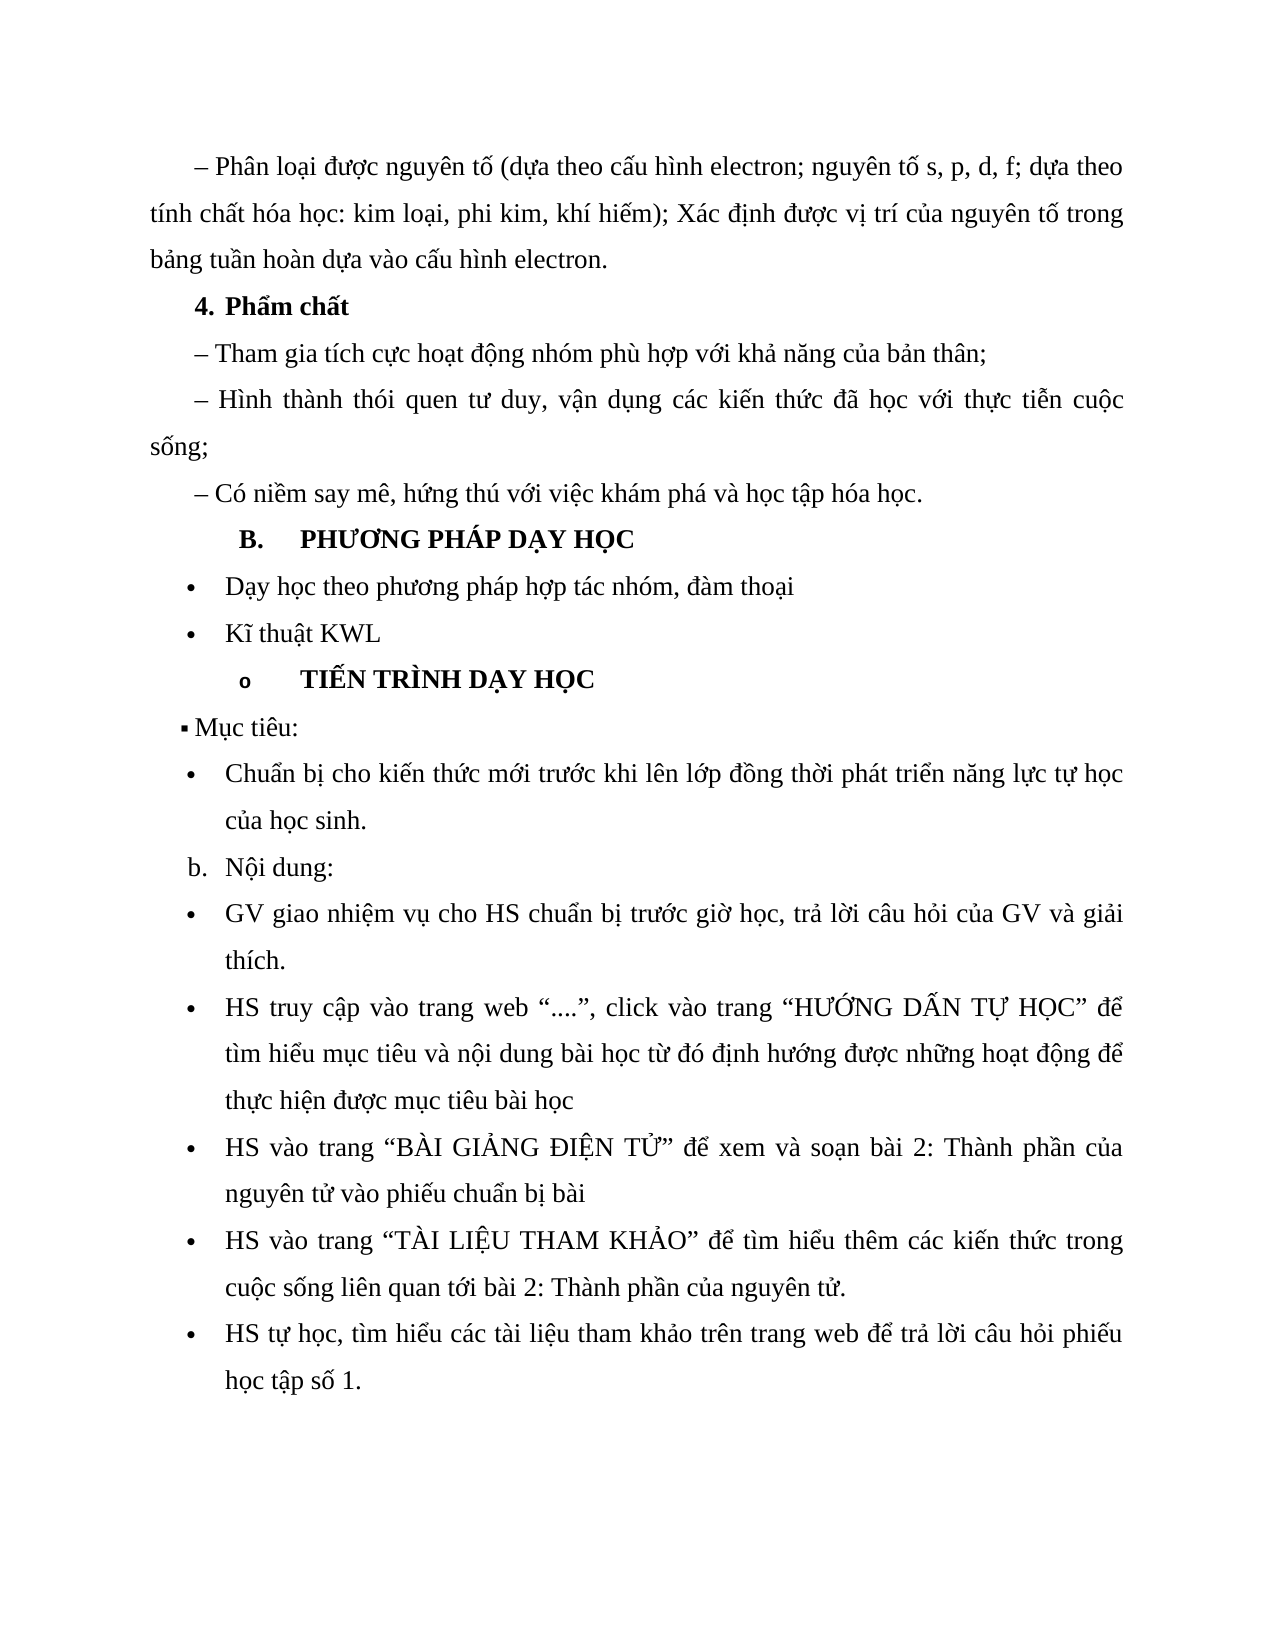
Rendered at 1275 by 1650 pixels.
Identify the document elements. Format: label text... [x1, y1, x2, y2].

text – Hình thành thói quen tư duy, vận dụng các kiến thức đã học với thực tiễn cuộc sống; [150, 383, 1125, 461]
list Chuẩn bị cho kiến thức mới trước khi lên lớp đồng thời phát triển năng lực tự học của học sinh. [187, 757, 1125, 835]
list Nội dung: [187, 851, 1125, 882]
list TIẾN TRÌNH DẠY HỌC [239, 663, 1125, 695]
list Phẩm chất [150, 290, 1125, 321]
list HS vào trang “TÀI LIỆU THAM KHẢO” để tìm hiểu thêm các kiến thức trong cuộc sống liên quan tới bài 2: Thành phần của nguyên tử. [187, 1224, 1125, 1302]
text – Có niềm say mê, hứng thú với việc khám phá và học tập hóa học. [150, 477, 1125, 508]
text – Phân loại được nguyên tố (dựa theo cấu hình electron; nguyên tố s, p, d, f; dựa theo tính chất hóa học: kim loại, phi kim, khí hiếm); Xác định được vị trí của nguyên tố trong bảng tuần hoàn dựa vào cấu hình electron. [150, 150, 1125, 274]
list Mục tiêu: [179, 711, 1125, 742]
list PHƯƠNG PHÁP DẠY HỌC [239, 523, 1125, 554]
list HS truy cập vào trang web “....”, click vào trang “HƯỚNG DẤN TỰ HỌC” để tìm hiểu mục tiêu và nội dung bài học từ đó định hướng được những hoạt động để thực hiện được mục tiêu bài học [187, 991, 1125, 1115]
list HS vào trang “BÀI GIẢNG ĐIỆN TỬ” để xem và soạn bài 2: Thành phần của nguyên tử vào phiếu chuẩn bị bài [187, 1131, 1125, 1208]
text – Tham gia tích cực hoạt động nhóm phù hợp với khả năng của bản thân; [150, 337, 1125, 368]
list HS tự học, tìm hiểu các tài liệu tham khảo trên trang web để trả lời câu hỏi phiếu học tập số 1. [187, 1317, 1125, 1395]
list Kĩ thuật KWL [187, 617, 1125, 648]
list Dạy học theo phương pháp hợp tác nhóm, đàm thoại [187, 570, 1125, 601]
list GV giao nhiệm vụ cho HS chuẩn bị trước giờ học, trả lời câu hỏi của GV và giải thích. [187, 897, 1125, 975]
